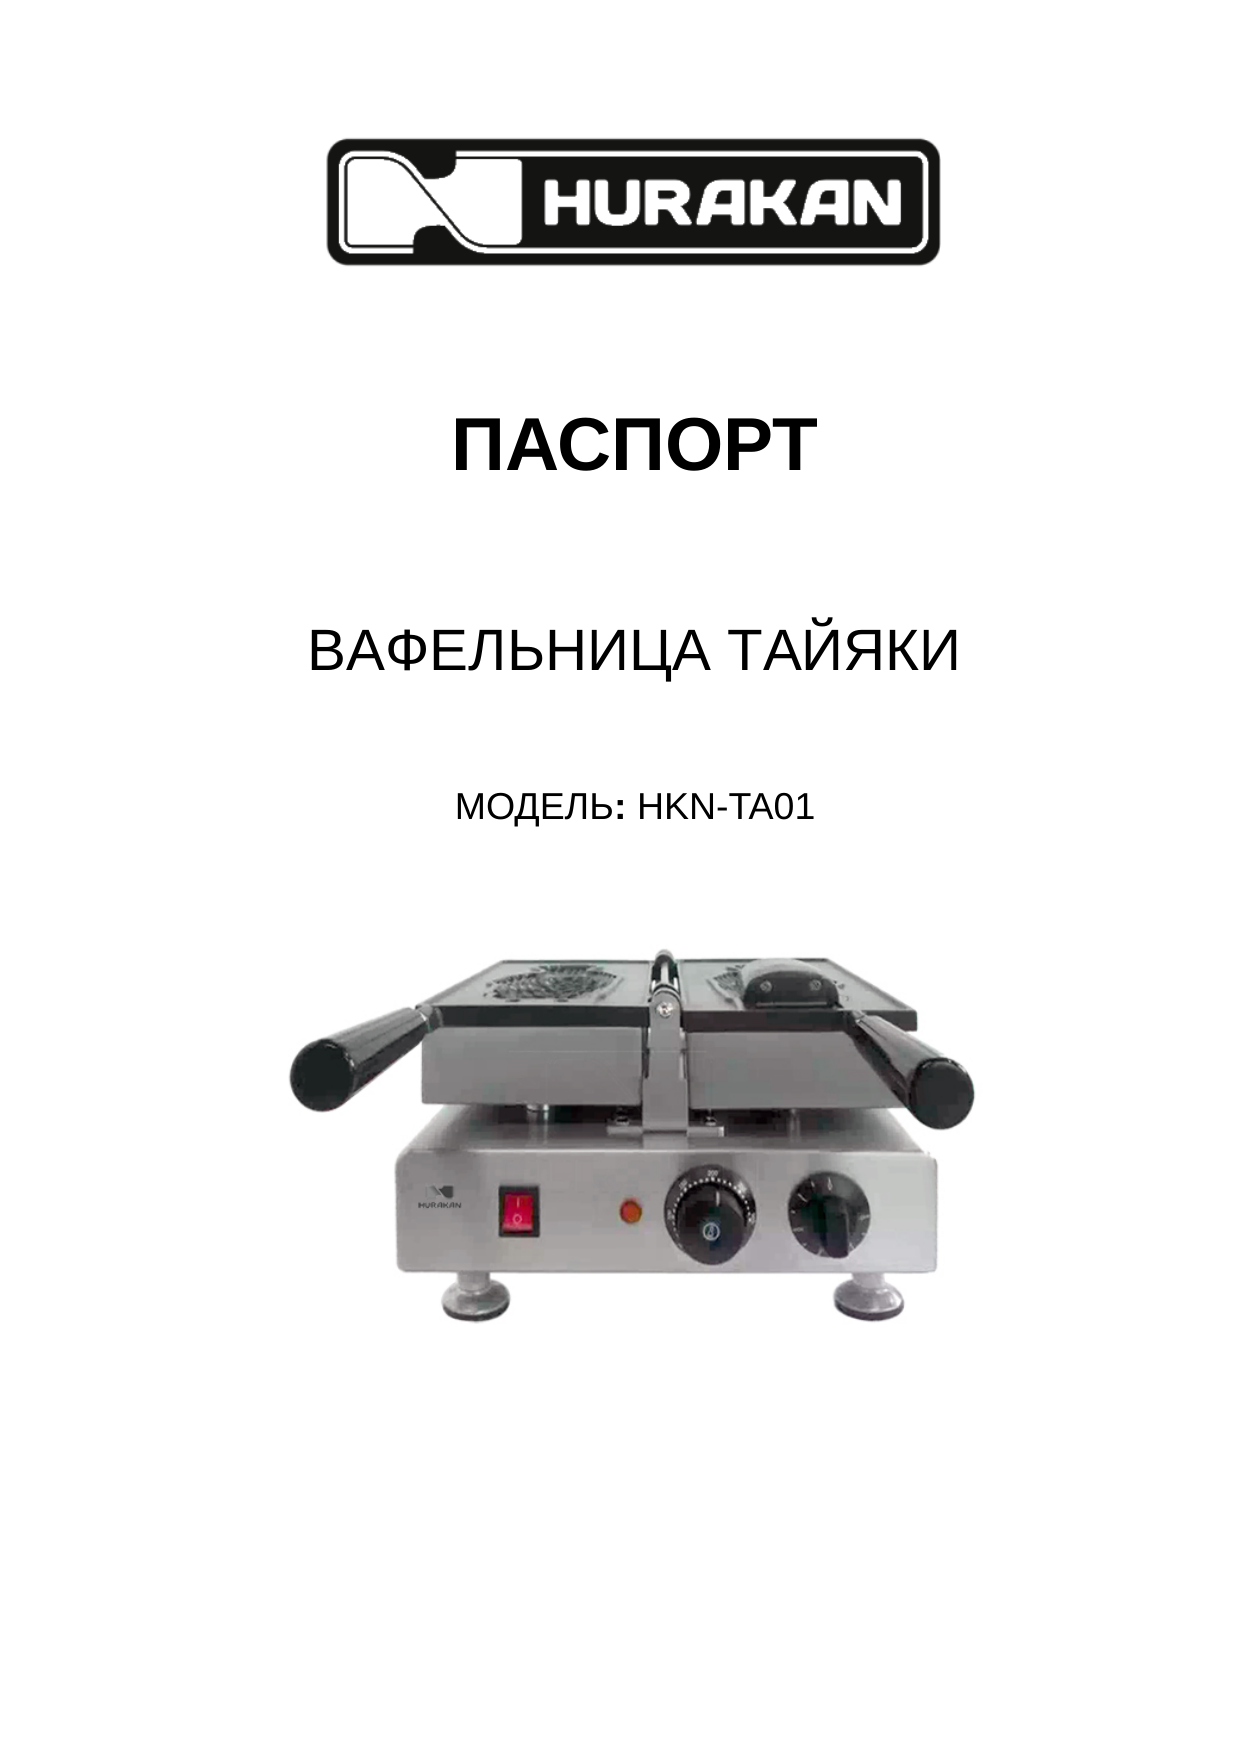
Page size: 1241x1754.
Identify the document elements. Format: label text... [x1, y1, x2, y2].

text ПАСПОРТ [118, 400, 1152, 487]
subtitle ВАФЕЛЬНИЦА ТАЙЯКИ [118, 616, 1152, 683]
text МОДЕЛЬ: HKN-TA01 [118, 784, 1152, 827]
picture [278, 934, 992, 1344]
picture [319, 134, 951, 275]
